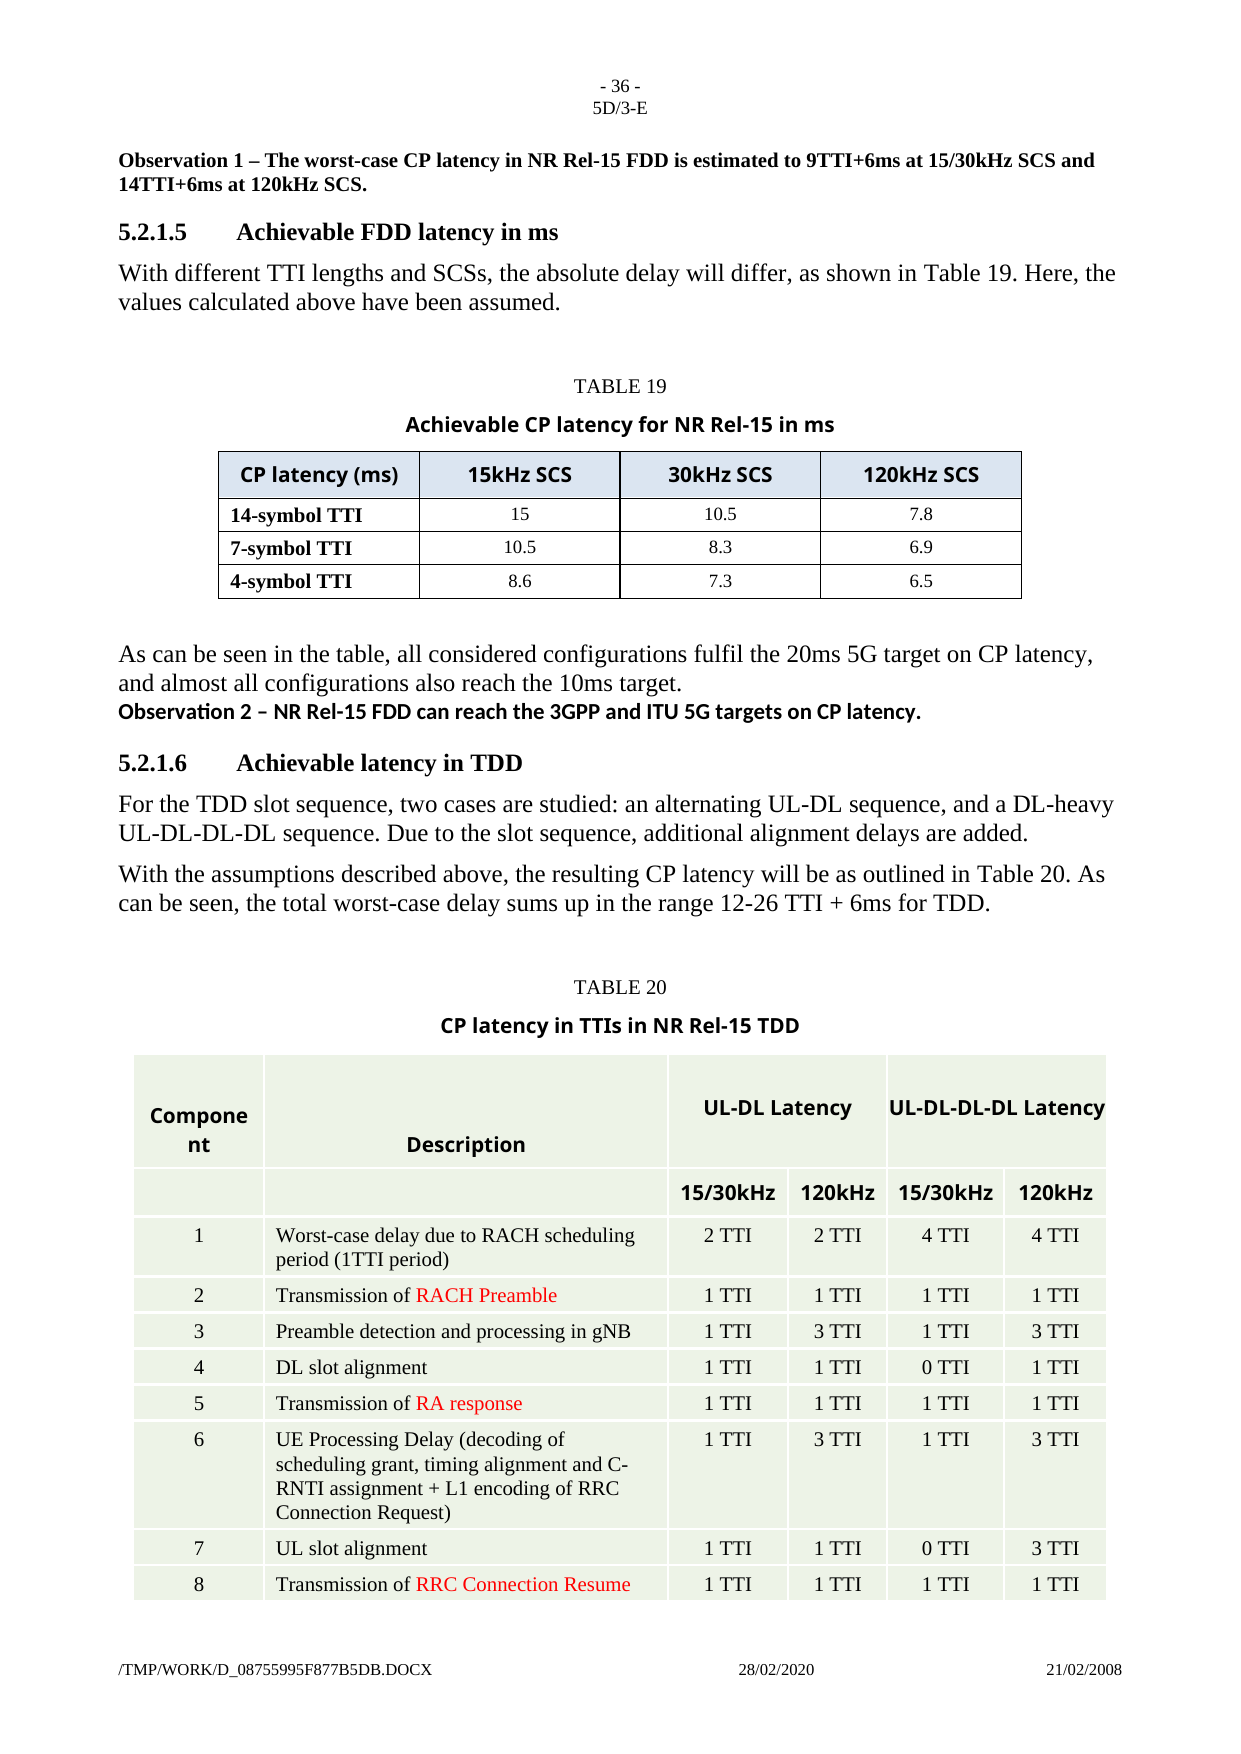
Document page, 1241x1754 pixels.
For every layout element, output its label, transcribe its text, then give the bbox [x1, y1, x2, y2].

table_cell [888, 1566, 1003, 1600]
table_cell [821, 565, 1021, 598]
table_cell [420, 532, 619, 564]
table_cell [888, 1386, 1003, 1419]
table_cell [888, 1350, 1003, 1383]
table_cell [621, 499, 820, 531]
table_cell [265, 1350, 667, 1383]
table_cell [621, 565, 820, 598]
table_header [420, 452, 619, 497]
title Achievable CP latency for NR Rel-15 in ms [118, 410, 1122, 439]
subtitle 5.2.1.6 Achievable latency in TDD [118, 748, 1122, 777]
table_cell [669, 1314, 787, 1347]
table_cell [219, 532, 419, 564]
text With the assumptions described above, the resulting CP latency will be as outlined in Table 20. As can be seen, the total worst-case delay sums up in the range 12-26 TTI + 6ms for TDD. [118, 859, 1122, 917]
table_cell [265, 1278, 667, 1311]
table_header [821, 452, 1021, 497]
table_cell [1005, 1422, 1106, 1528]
text For the TDD slot sequence, two cases are studied: an alternating UL-DL sequence, and a DL-heavy UL-DL-DL-DL sequence. Due to the slot sequence, additional alignment delays are added. [118, 789, 1122, 847]
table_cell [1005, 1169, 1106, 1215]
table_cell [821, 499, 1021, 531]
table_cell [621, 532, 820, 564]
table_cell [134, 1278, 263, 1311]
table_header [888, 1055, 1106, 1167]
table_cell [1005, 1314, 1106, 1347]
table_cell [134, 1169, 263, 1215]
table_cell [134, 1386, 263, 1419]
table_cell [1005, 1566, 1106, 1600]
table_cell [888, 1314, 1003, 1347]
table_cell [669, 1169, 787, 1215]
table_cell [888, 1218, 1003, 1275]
text As can be seen in the table, all considered configurations fulfil the 20ms 5G target on CP latency, and almost all configurations also reach the 10ms target. [118, 639, 1122, 697]
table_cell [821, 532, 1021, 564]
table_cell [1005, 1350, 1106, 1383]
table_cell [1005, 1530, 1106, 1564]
text Table 19 [118, 374, 1122, 398]
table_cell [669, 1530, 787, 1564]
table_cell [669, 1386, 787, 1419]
text Table 20 [118, 975, 1122, 999]
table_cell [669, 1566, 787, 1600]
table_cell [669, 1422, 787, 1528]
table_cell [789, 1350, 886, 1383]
subtitle 5.2.1.5 Achievable FDD latency in ms [118, 217, 1122, 245]
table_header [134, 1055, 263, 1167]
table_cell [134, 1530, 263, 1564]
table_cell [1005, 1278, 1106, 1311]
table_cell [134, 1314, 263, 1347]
text Observation 1 – The worst-case CP latency in NR Rel-15 FDD is estimated to 9TTI+6ms at 15/30kHz SCS and 14TTI+6ms at 120kHz SCS. [118, 148, 1122, 196]
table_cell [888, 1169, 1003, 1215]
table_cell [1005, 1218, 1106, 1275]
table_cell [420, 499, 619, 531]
text Observation 2 – NR Rel-15 FDD can reach the 3GPP and ITU 5G targets on CP latency. [118, 697, 1122, 725]
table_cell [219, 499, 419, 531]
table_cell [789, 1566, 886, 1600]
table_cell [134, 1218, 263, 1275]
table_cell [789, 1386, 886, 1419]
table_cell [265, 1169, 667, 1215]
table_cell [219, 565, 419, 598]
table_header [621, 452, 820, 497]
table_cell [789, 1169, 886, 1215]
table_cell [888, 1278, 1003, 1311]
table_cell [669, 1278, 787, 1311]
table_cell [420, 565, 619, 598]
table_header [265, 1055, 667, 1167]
text With different TTI lengths and SCSs, the absolute delay will differ, as shown in Table 19. Here, the values calculated above have been assumed. [118, 258, 1122, 315]
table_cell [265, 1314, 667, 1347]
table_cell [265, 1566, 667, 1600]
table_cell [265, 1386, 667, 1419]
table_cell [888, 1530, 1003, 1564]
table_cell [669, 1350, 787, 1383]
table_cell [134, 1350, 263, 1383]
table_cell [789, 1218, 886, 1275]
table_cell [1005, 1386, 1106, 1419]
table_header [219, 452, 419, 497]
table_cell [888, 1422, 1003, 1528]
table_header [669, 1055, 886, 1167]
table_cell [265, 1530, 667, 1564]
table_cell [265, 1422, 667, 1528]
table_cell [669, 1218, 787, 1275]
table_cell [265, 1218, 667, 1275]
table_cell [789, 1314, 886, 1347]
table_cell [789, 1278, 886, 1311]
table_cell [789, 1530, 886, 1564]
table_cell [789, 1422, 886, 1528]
title CP latency in TTIs in NR Rel-15 TDD [118, 1012, 1122, 1040]
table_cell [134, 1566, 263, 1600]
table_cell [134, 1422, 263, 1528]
